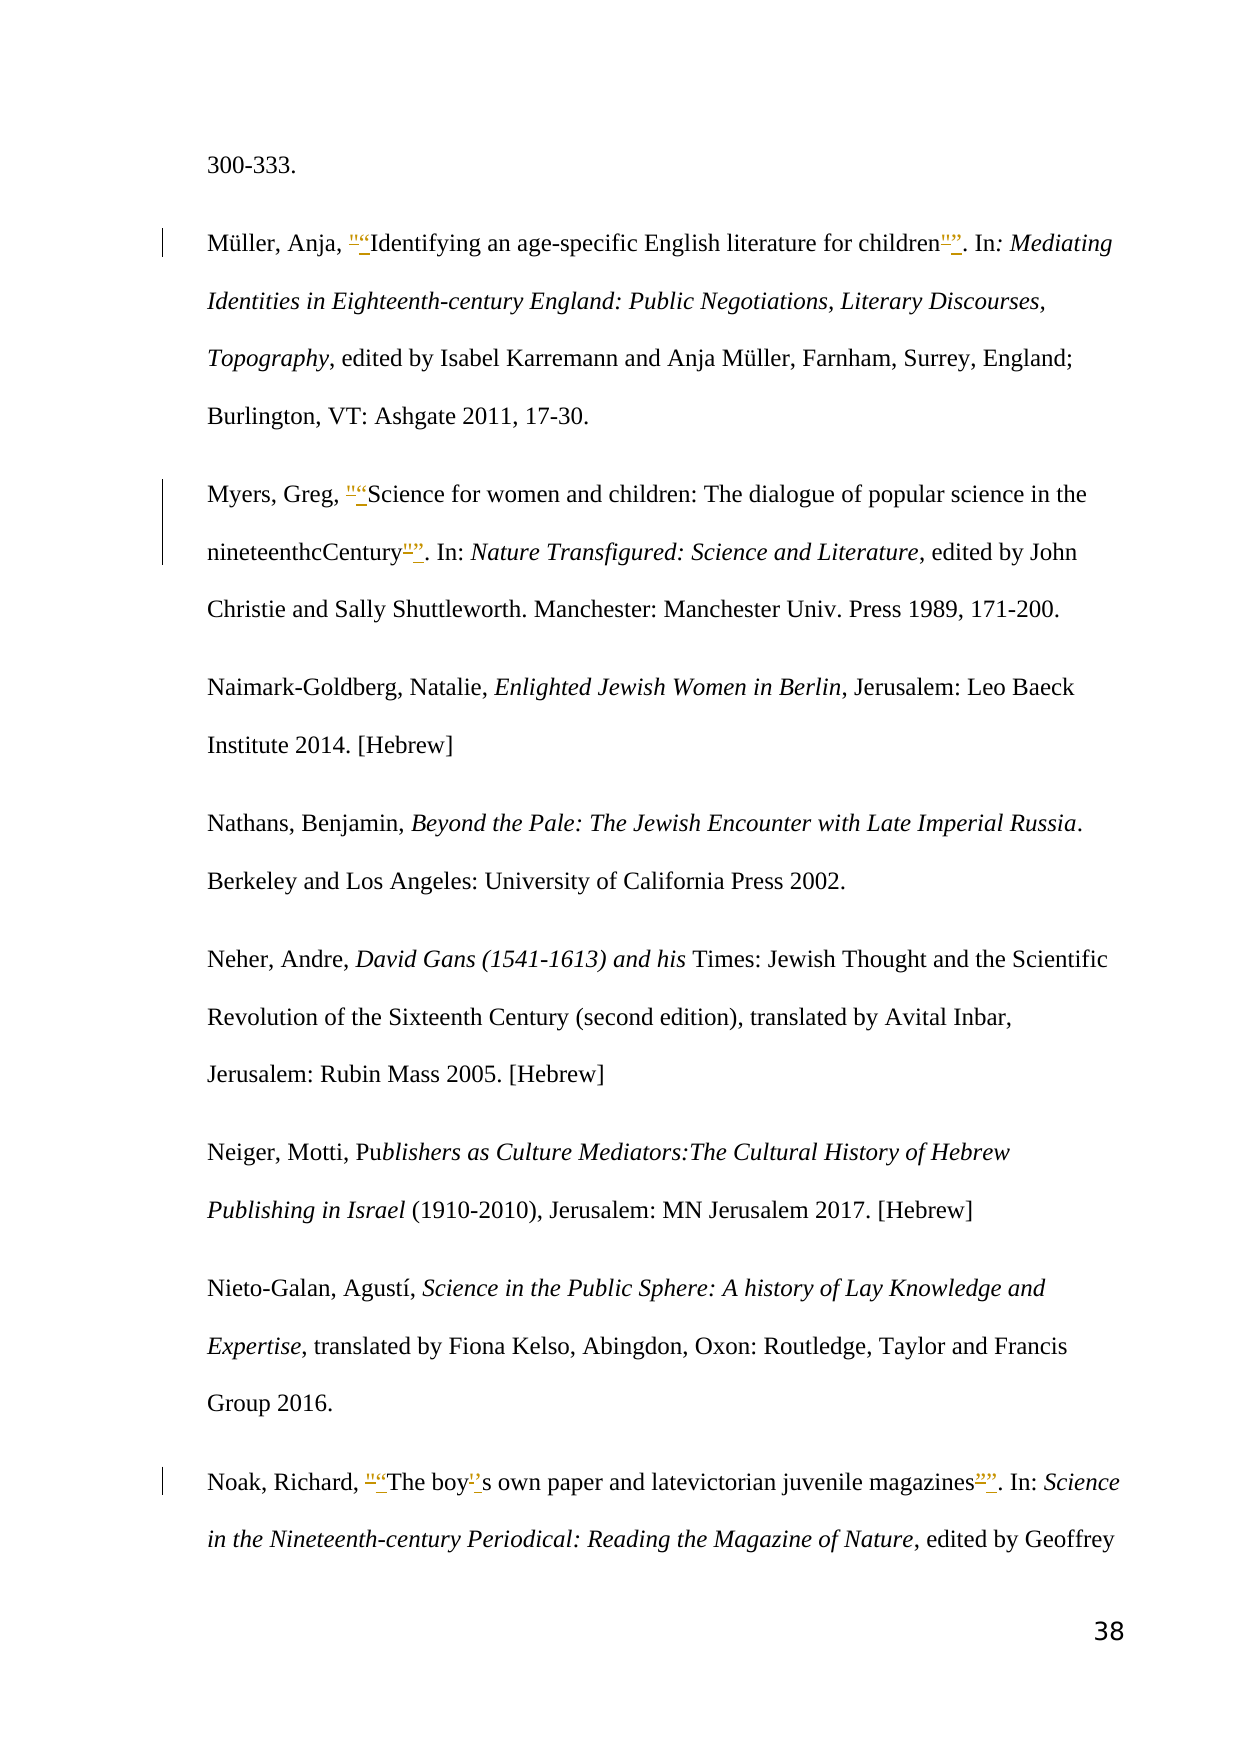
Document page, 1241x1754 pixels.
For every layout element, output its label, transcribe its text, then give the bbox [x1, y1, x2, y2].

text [207, 150, 1125, 179]
text Naimark-Goldberg, Natalie, Enlighted Jewish Women in Berlin, Jerusalem: Leo Baeck Institute 2014. [Hebrew] [207, 672, 1125, 759]
text Myers, Greg, Science for women and children: The dialogue of popular science in the nineteenthcCentury. In: Nature Transfigured: Science and Literature, edited by John Christie and Sally Shuttleworth. Manchester: Manchester Univ. Press 1989, 171-200. [207, 479, 1125, 623]
text Neher, Andre, David Gans (1541-1613) and his Times: Jewish Thought and the Scientific Revolution of the Sixteenth Century (second edition), translated by Avital Inbar, Jerusalem: Rubin Mass 2005. [Hebrew] [207, 944, 1125, 1088]
text Neiger, Motti, Publishers as Culture Mediators:The Cultural History of Hebrew Publishing in Israel (1910-2010), Jerusalem: MN Jerusalem 2017. [Hebrew] [207, 1137, 1125, 1224]
text Nathans, Benjamin, Beyond the Pale: The Jewish Encounter with Late Imperial Russia. Berkeley and Los Angeles: University of California Press 2002. [207, 808, 1125, 894]
text Müller, Anja, Identifying an age-specific English literature for children. In: Mediating Identities in Eighteenth-century England: Public Negotiations, Literary Discourses, Topography, edited by Isabel Karremann and Anja Müller, Farnham, Surrey, England; Burlington, VT: Ashgate 2011, 17-30. [207, 228, 1125, 429]
text Nieto-Galan, Agustí, Science in the Public Sphere: A history of Lay Knowledge and Expertise, translated by Fiona Kelso, Abingdon, Oxon: Routledge, Taylor and Francis Group 2016. [207, 1273, 1125, 1417]
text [207, 1467, 1125, 1553]
